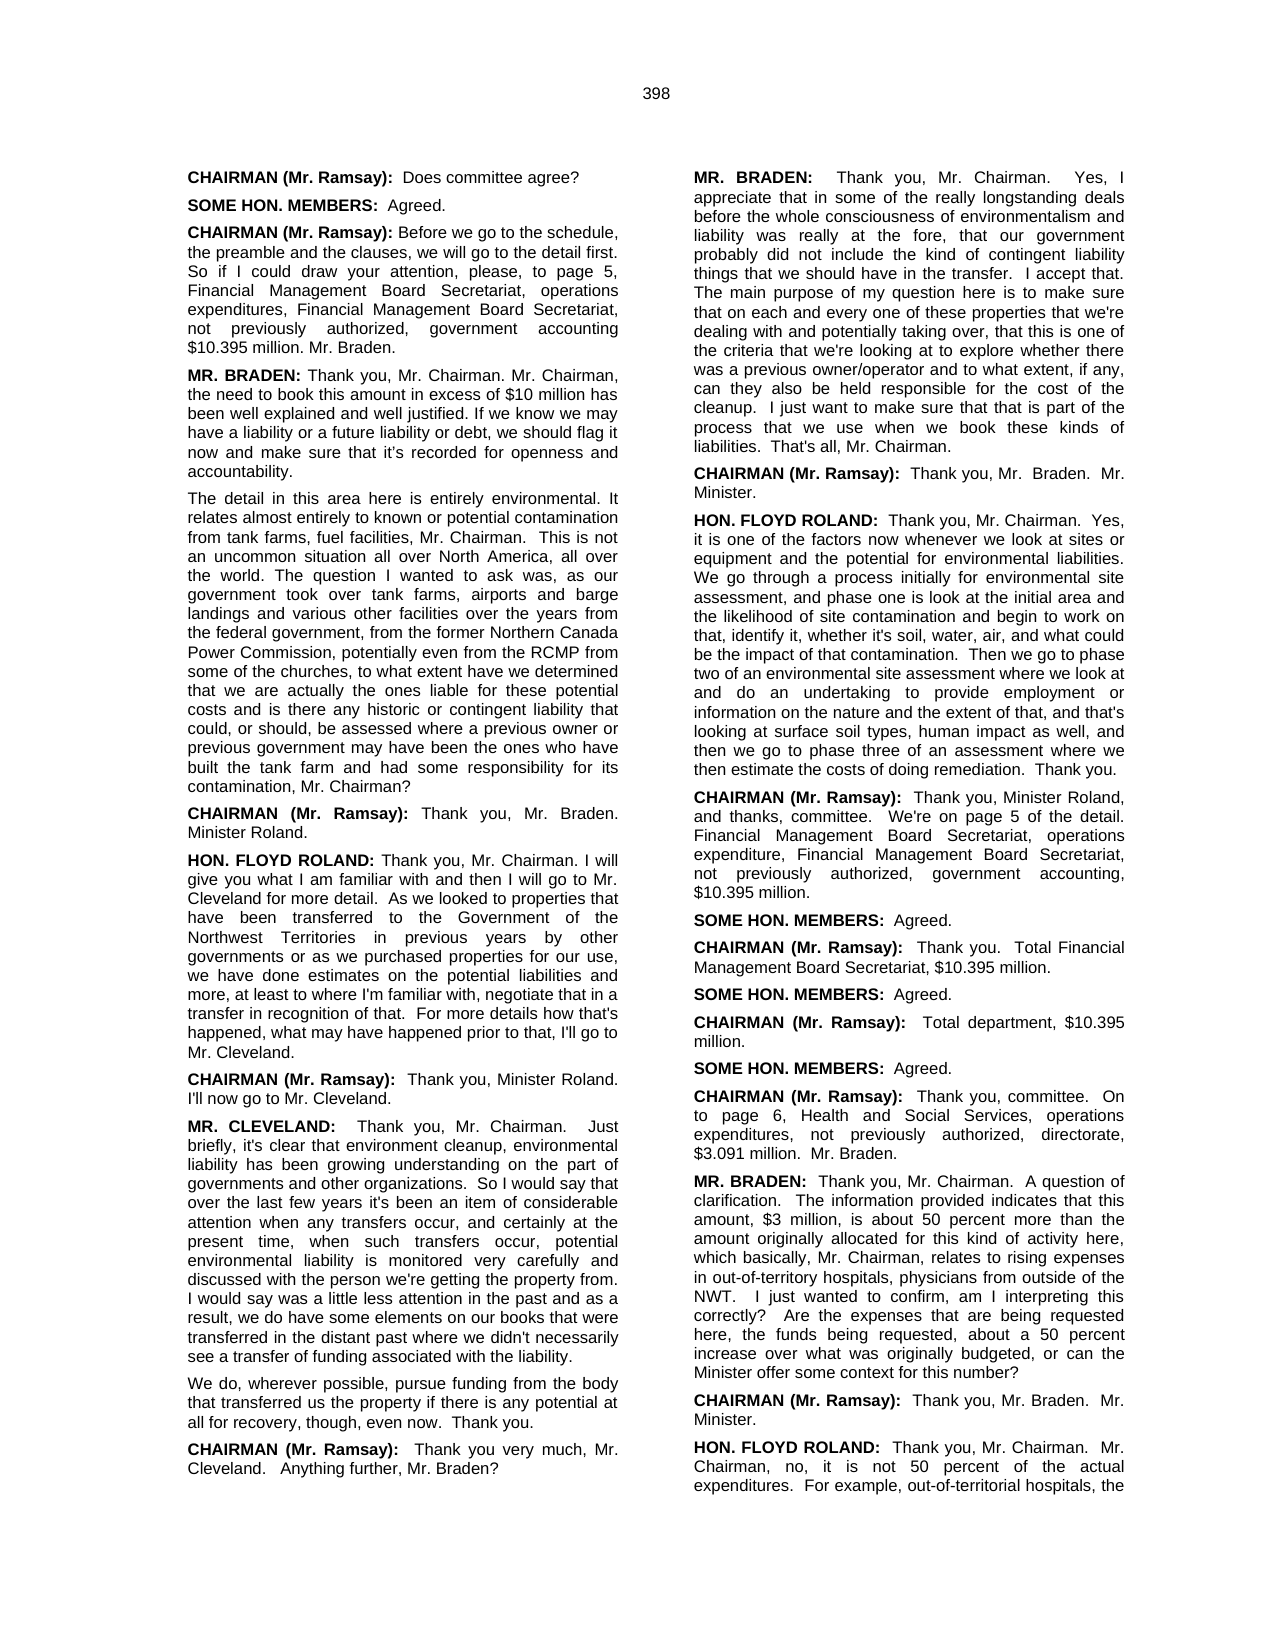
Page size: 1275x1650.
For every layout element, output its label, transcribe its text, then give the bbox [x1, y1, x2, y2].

text HON. FLOYD ROLAND: Thank you, Mr. Chairman. Yes, it is one of the factors now whenever we look at sites or equipment and the potential for environmental liabilities. We go through a process initially for environmental site assessment, and phase one is look at the initial area and the likelihood of site contamination and begin to work on that, identify it, whether it's soil, water, air, and what could be the impact of that contamination. Then we go to phase two of an environmental site assessment where we look at and do an undertaking to provide employment or information on the nature and the extent of that, and that's looking at surface soil types, human impact as well, and then we go to phase three of an assessment where we then estimate the costs of doing remediation. Thank you. [694, 511, 1125, 779]
text CHAIRMAN (Mr. Ramsay): Thank you very much, Mr. Cleveland. Anything further, Mr. Braden? [187, 1440, 619, 1478]
text CHAIRMAN (Mr. Ramsay): Thank you, Minister Roland. I'll now go to Mr. Cleveland. [187, 1070, 619, 1108]
text CHAIRMAN (Mr. Ramsay): Thank you, Mr. Braden. Mr. Minister. [694, 464, 1125, 502]
text We do, wherever possible, pursue funding from the body that transferred us the property if there is any potential at all for recovery, though, even now. Thank you. [187, 1374, 619, 1432]
text HON. FLOYD ROLAND: Thank you, Mr. Chairman. I will give you what I am familiar with and then I will go to Mr. Cleveland for more detail. As we looked to properties that have been transferred to the Government of the in previous years by other governments or as we purchased properties for our use, we have done estimates on the potential liabilities and more, at least to where I'm familiar with, negotiate that in a transfer in recognition of that. For more details how that's happened, what may have happened prior to that, I'll go to Mr. Cleveland. [187, 851, 619, 1062]
text MR. BRADEN: Thank you, Mr. Chairman. A question of clarification. The information provided indicates that this amount, $3 million, is about 50 percent more than the amount originally allocated for this kind of activity here, which basically, Mr. Chairman, relates to rising expenses in out-of-territory hospitals, physicians from outside of the NWT. I just wanted to confirm, am I interpreting this correctly? Are the expenses that are being requested here, the funds being requested, about a 50 percent increase over what was originally budgeted, or can the Minister offer some context for this number? [694, 1172, 1125, 1382]
text MR. BRADEN: Thank you, Mr. Chairman. Mr. Chairman, the need to book this amount in excess of $10 million has been well explained and well justified. If we know we may have a liability or a future liability or debt, we should flag it now and make sure that it’s recorded for openness and accountability. [187, 366, 619, 481]
text The detail in this area here is entirely environmental. It relates almost entirely to known or potential contamination from tank farms, fuel facilities, Mr. Chairman. This is not an uncommon situation all over , all over the world. The question I wanted to ask was, as our government took over tank farms, airports and barge landings and various other facilities over the years from the federal government, from the former Northern Canada Power Commission, potentially even from the RCMP from some of the churches, to what extent have we determined that we are actually the ones liable for these potential costs and is there any historic or contingent liability that could, or should, be assessed where a previous owner or previous government may have been the ones who have built the tank farm and had some responsibility for its contamination, Mr. Chairman? [187, 489, 619, 796]
text CHAIRMAN (Mr. Ramsay): Thank you, Minister Roland, and thanks, committee. We're on page 5 of the detail. Financial Management Board Secretariat, operations expenditure, Financial Management Board Secretariat, not previously authorized, government accounting, $10.395 million. [694, 787, 1125, 902]
text CHAIRMAN (Mr. Ramsay): Thank you, Mr. Braden. Mr. Minister. [694, 1391, 1125, 1429]
text SOME HON. MEMBERS: Agreed. [694, 911, 1125, 930]
text CHAIRMAN (Mr. Ramsay): Total department, $10.395 million. [694, 1012, 1125, 1051]
text CHAIRMAN (Mr. Ramsay): Before we go to the schedule, the preamble and the clauses, we will go to the detail first. So if I could draw your attention, please, to page 5, Financial Management Board Secretariat, operations expenditures, Financial Management Board Secretariat, not previously authorized, government accounting $10.395 million. Mr. Braden. [187, 223, 619, 357]
text SOME HON. MEMBERS: Agreed. [694, 985, 1125, 1004]
text MR. BRADEN: Thank you, Mr. Chairman. Yes, I appreciate that in some of the really longstanding deals before the whole consciousness of environmentalism and liability was really at the fore, that our government probably did not include the kind of contingent liability things that we should have in the transfer. I accept that. The main purpose of my question here is to make sure that on each and every one of these properties that we're dealing with and potentially taking over, that this is one of the criteria that we're looking at to explore whether there was a previous owner/operator and to what extent, if any, can they also be held responsible for the cost of the cleanup. I just want to make sure that that is part of the process that we use when we book these kinds of liabilities. That's all, Mr. Chairman. [694, 168, 1125, 456]
text CHAIRMAN (Mr. Ramsay): Thank you, committee. On to page 6, Health and Social Services, operations expenditures, not previously authorized, directorate, $3.091 million. Mr. Braden. [694, 1087, 1125, 1163]
text CHAIRMAN (Mr. Ramsay): Thank you, Mr. Braden. Minister Roland. [187, 804, 619, 842]
text SOME HON. MEMBERS: Agreed. [187, 196, 619, 215]
text CHAIRMAN (Mr. Ramsay): Thank you. Total Financial Management Board Secretariat, $10.395 million. [694, 938, 1125, 977]
text CHAIRMAN (Mr. Ramsay): Does committee agree? [187, 168, 619, 187]
text MR. CLEVELAND: Thank you, Mr. Chairman. Just briefly, it's clear that environment cleanup, environmental liability has been growing understanding on the part of governments and other organizations. So I would say that over the last few years it's been an item of considerable attention when any transfers occur, and certainly at the present time, when such transfers occur, potential environmental liability is monitored very carefully and discussed with the person we're getting the property from. I would say was a little less attention in the past and as a result, we do have some elements on our books that were transferred in the distant past where we didn't necessarily see a transfer of funding associated with the liability. [187, 1117, 619, 1366]
text SOME HON. MEMBERS: Agreed. [694, 1059, 1125, 1078]
